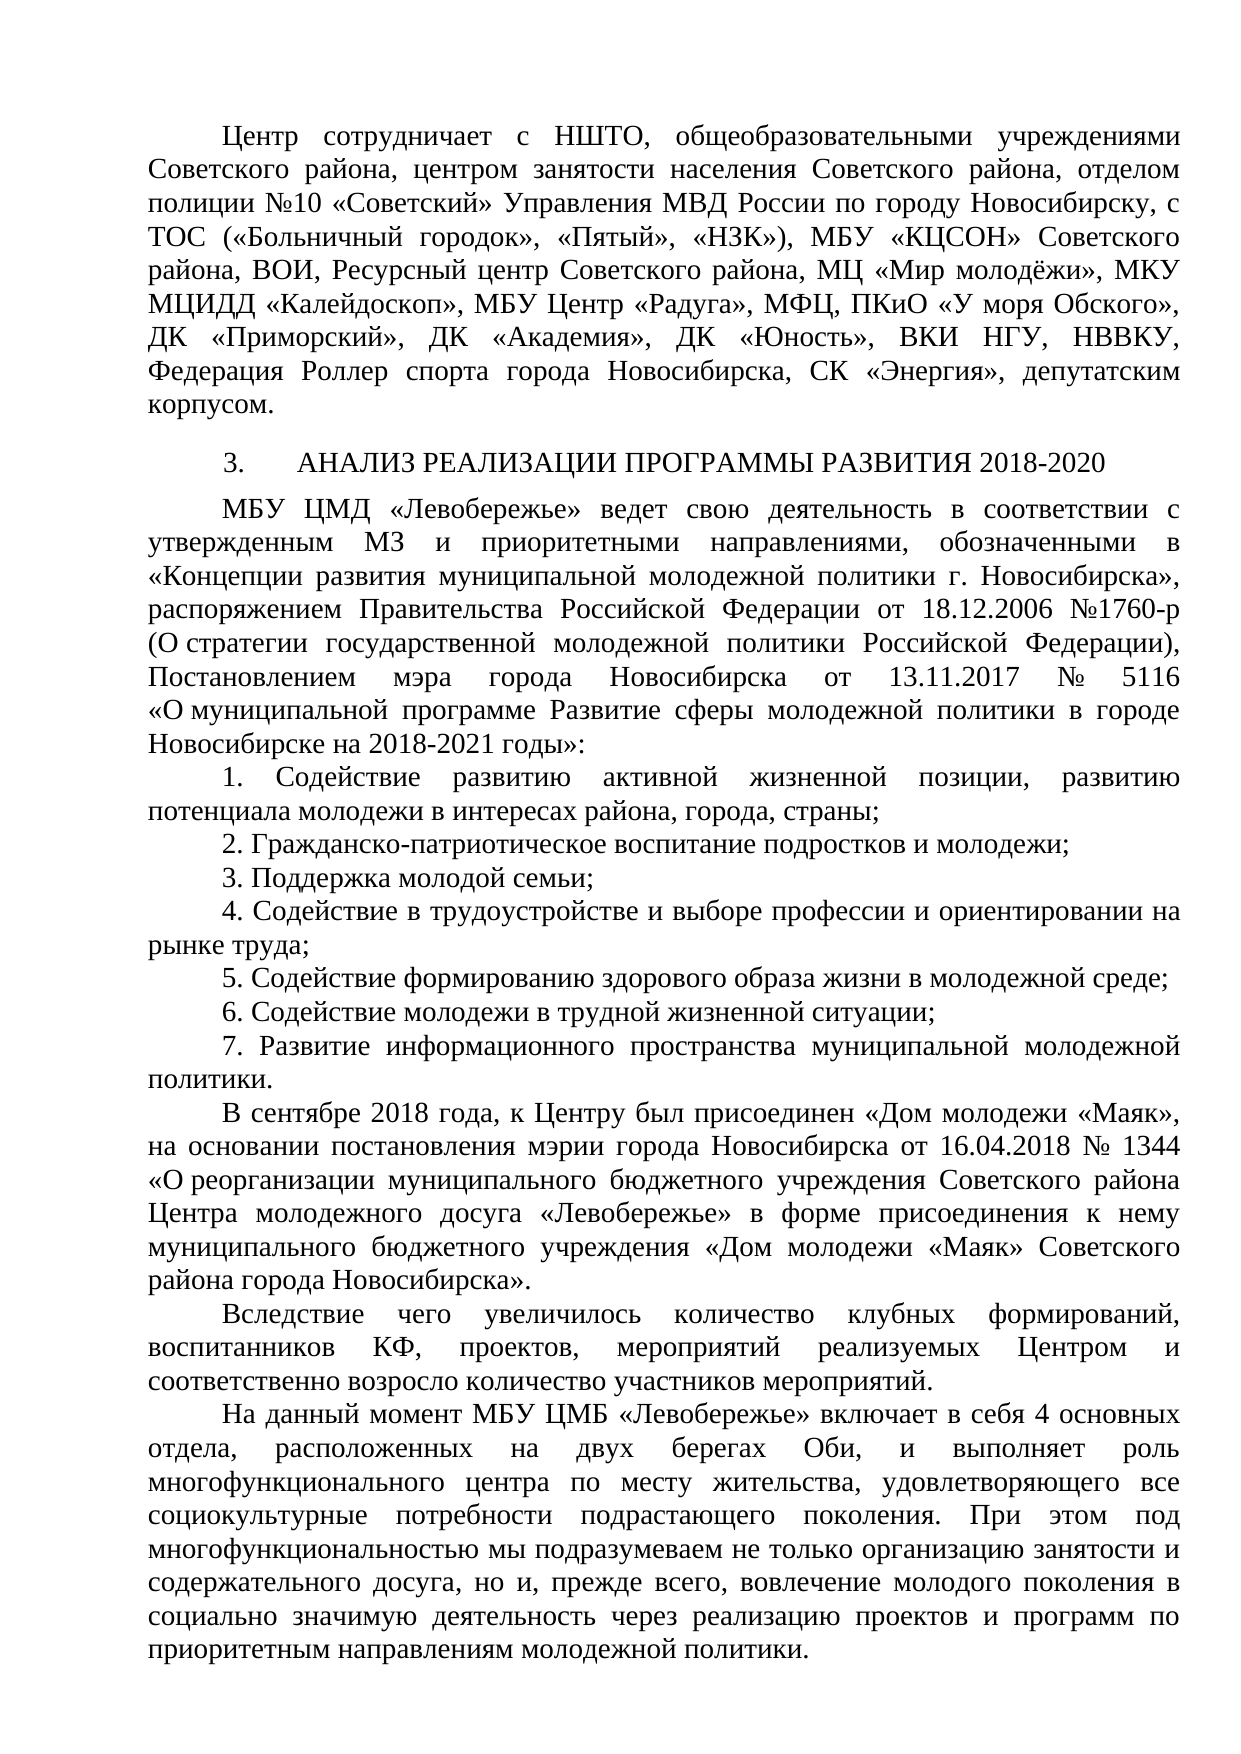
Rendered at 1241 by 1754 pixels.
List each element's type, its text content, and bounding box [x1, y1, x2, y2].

text Вследствие чего увеличилось количество клубных формирований, воспитанников КФ, проектов, мероприятий реализуемых Центром и соответственно возросло количество участников мероприятий. [148, 1296, 1181, 1397]
text Центр сотрудничает с НШТО, общеобразовательными учреждениями Советского района, центром занятости населения Советского района, отделом полиции №10 «Советский» Управления МВД России по городу Новосибирску, с ТОС («Больничный городок», «Пятый», «НЗК»), МБУ «КЦСОН» Советского района, ВОИ, Ресурсный центр Советского района, МЦ «Мир молодёжи», МКУ МЦИДД «Калейдоскоп», МБУ Центр «Радуга», МФЦ, ПКиО «У моря Обского», ДК «Приморский», ДК «Академия», ДК «Юность», ВКИ НГУ, НВВКУ, Федерация Роллер спорта города Новосибирска, СК «Энергия», депутатским корпусом. [148, 118, 1181, 420]
text 1. Содействие развитию активной жизненной позиции, развитию потенциала молодежи в интересах района, города, страны; [148, 759, 1181, 826]
text 7. Развитие информационного пространства муниципальной молодежной политики. [148, 1028, 1181, 1095]
text В сентябре 2018 года, к Центру был присоединен «Дом молодежи «Маяк», на основании постановления мэрии города Новосибирска от 16.04.2018 № 1344 «О реорганизации муниципального бюджетного учреждения Советского района Центра молодежного досуга «Левобережье» в форме присоединения к нему муниципального бюджетного учреждения «Дом молодежи «Маяк» Советского района города Новосибирска». [148, 1095, 1181, 1296]
text 6. Содействие молодежи в трудной жизненной ситуации; [148, 994, 1181, 1028]
text 2. Гражданско-патриотическое воспитание подростков и молодежи; [148, 826, 1181, 860]
text 4. Содействие в трудоустройстве и выборе профессии и ориентировании на рынке труда; [148, 893, 1181, 961]
text 3. Поддержка молодой семьи; [148, 860, 1181, 893]
text 5. Содействие формированию здорового образа жизни в молодежной среде; [148, 961, 1181, 994]
text На данный момент МБУ ЦМБ «Левобережье» включает в себя 4 основных отдела, расположенных на двух берегах Оби, и выполняет роль многофункционального центра по месту жительства, удовлетворяющего все социокультурные потребности подрастающего поколения. При этом под многофункциональностью мы подразумеваем не только организацию занятости и содержательного досуга, но и, прежде всего, вовлечение молодого поколения в социально значимую деятельность через реализацию проектов и программ по приоритетным направлениям молодежной политики. [148, 1397, 1181, 1665]
text МБУ ЦМД «Левобережье» ведет свою деятельность в соответствии с утвержденным МЗ и приоритетными направлениями, обозначенными в «Концепции развития муниципальной молодежной политики г. Новосибирска», распоряжением Правительства Российской Федерации от 18.12.2006 №1760-р (О стратегии государственной молодежной политики Российской Федерации), Постановлением мэра города Новосибирска от 13.11.2017 № 5116 «О муниципальной программе Развитие сферы молодежной политики в городе Новосибирске на 2018-2021 годы»: [148, 491, 1181, 759]
list АНАЛИЗ РЕАЛИЗАЦИИ ПРОГРАММЫ РАЗВИТИЯ 2018-2020 [148, 445, 1181, 478]
